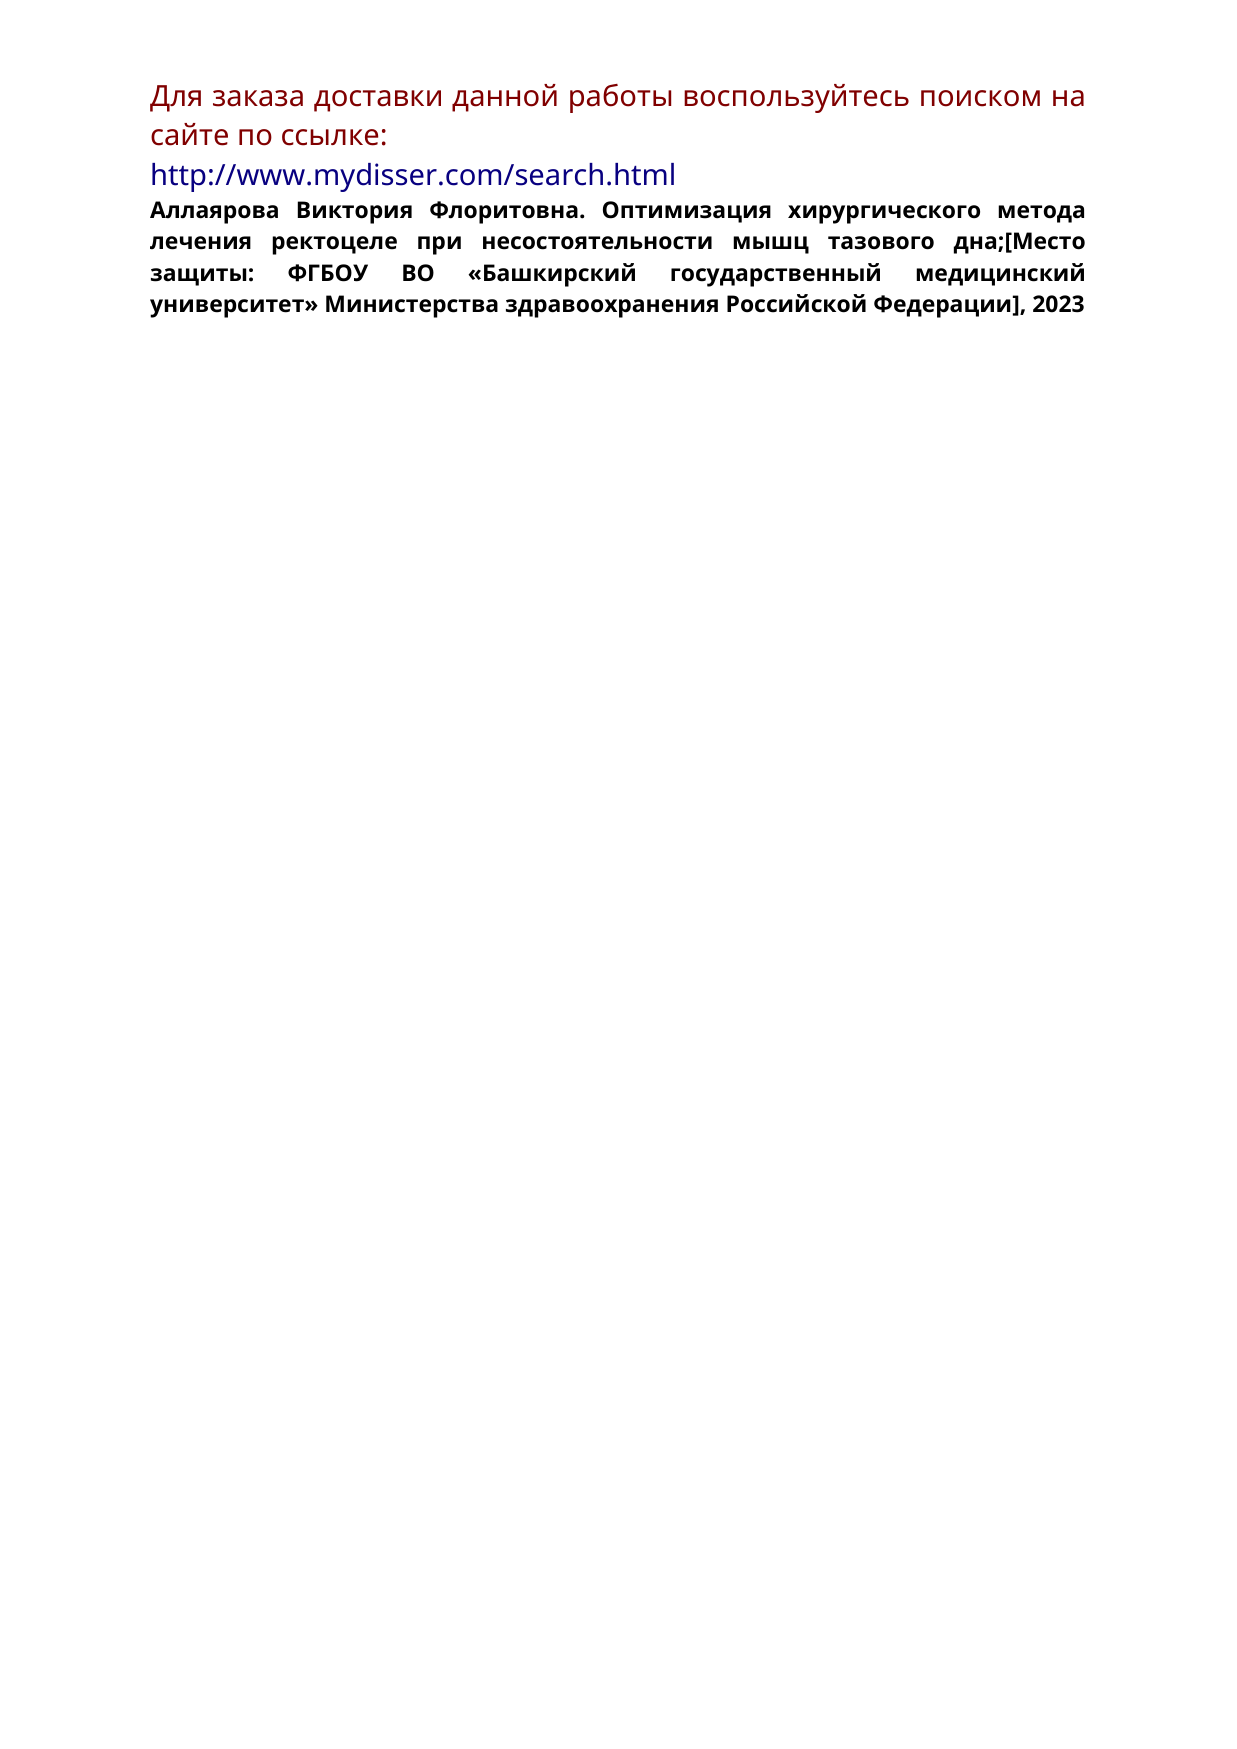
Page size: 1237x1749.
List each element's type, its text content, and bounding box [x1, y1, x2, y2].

text Аллаярова Виктория Флоритовна. Оптимизация хирургического метода лечения ректоцеле при несостоятельности мышц тазового дна;[Место защиты: ФГБОУ ВО «Башкирский государственный медицинский университет» Министерства здравоохранения Российской Федерации], 2023 [150, 194, 1086, 319]
